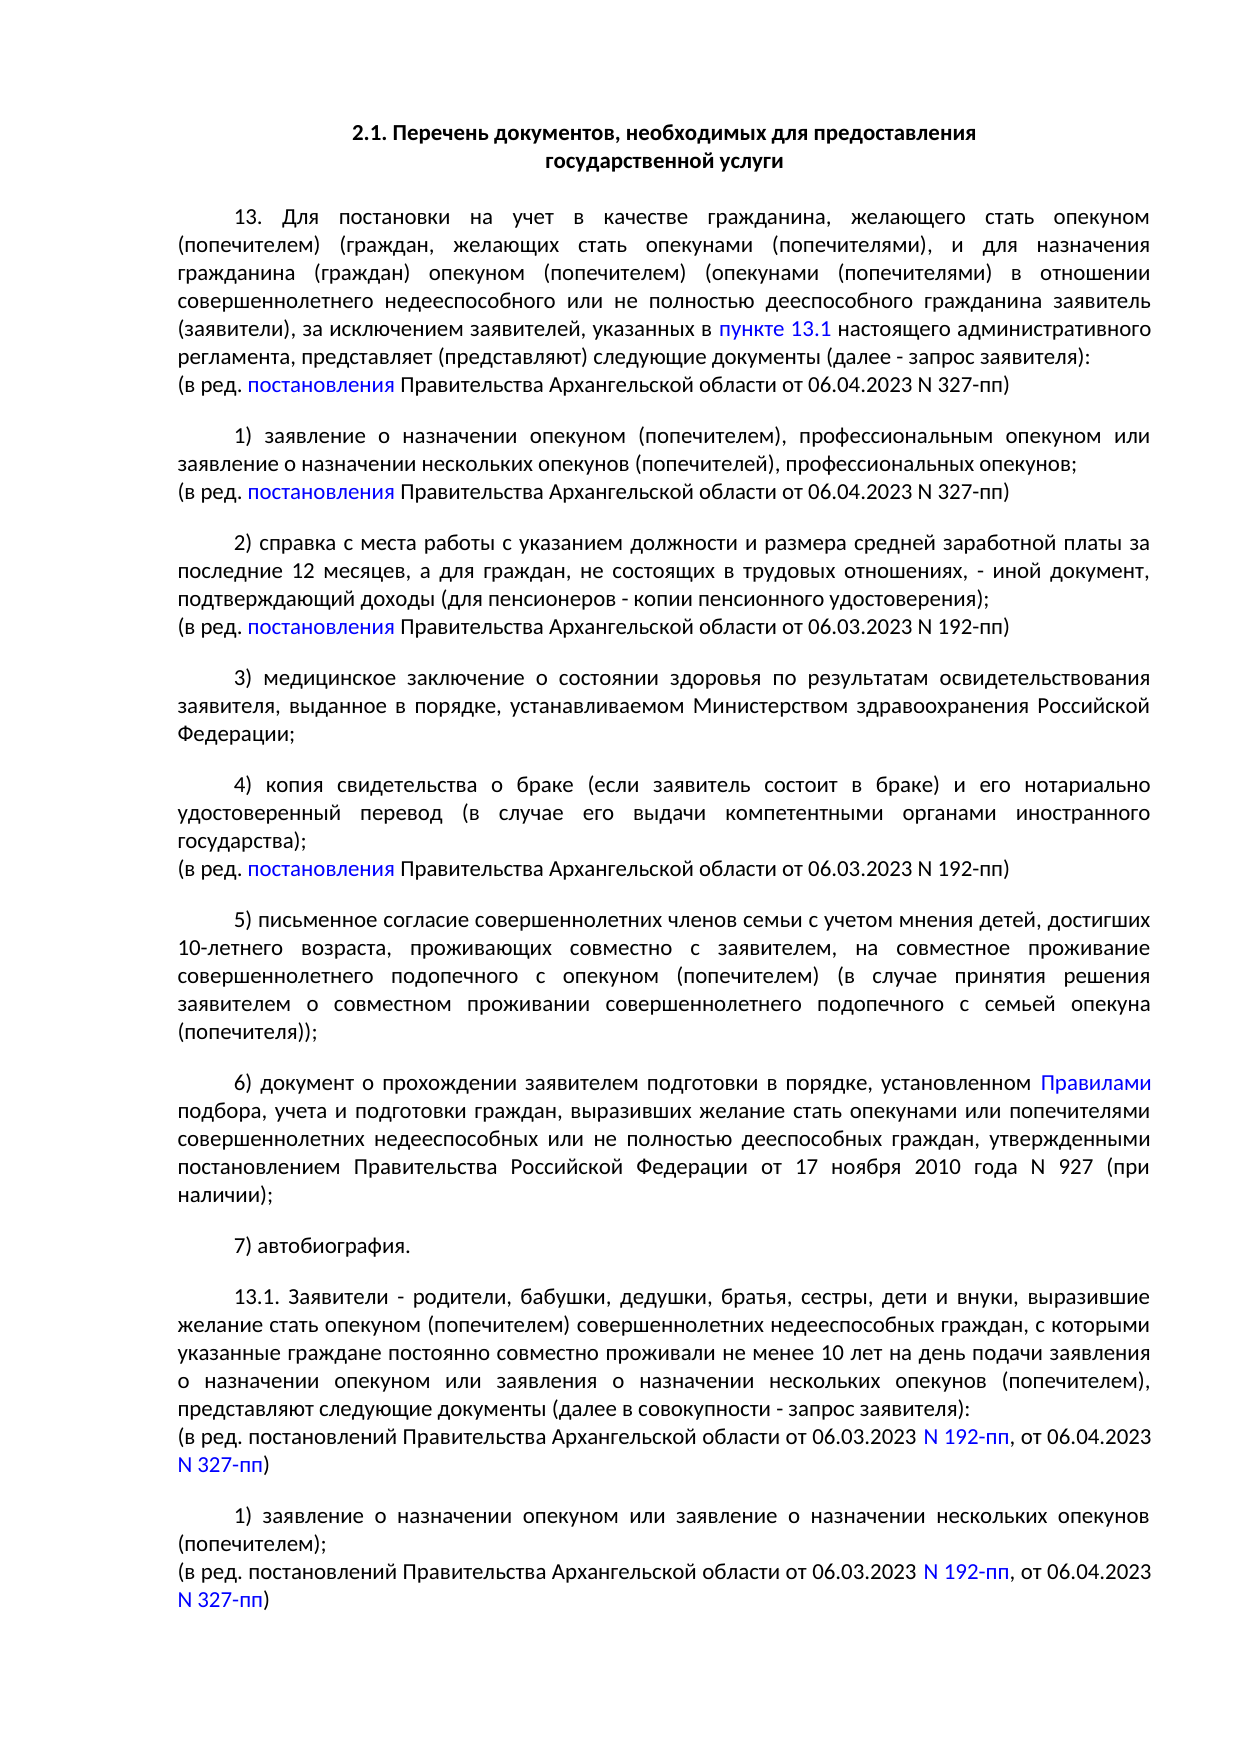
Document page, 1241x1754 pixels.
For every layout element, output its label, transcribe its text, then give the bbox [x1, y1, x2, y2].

text 6) документ о прохождении заявителем подготовки в порядке, установленном Правилами подбора, учета и подготовки граждан, выразивших желание стать опекунами или попечителями совершеннолетних недееспособных или не полностью дееспособных граждан, утвержденными постановлением Правительства Российской Федерации от 17 ноября 2010 года N 927 (при наличии); [177, 1068, 1152, 1208]
title государственной услуги [177, 146, 1152, 174]
text 1) заявление о назначении опекуном (попечителем), профессиональным опекуном или заявление о назначении нескольких опекунов (попечителей), профессиональных опекунов; [177, 421, 1152, 477]
text (в ред. постановлений Правительства Архангельской области от 06.03.2023 N 192-пп, от 06.04.2023 N 327-пп) [177, 1557, 1152, 1613]
text 5) письменное согласие совершеннолетних членов семьи с учетом мнения детей, достигших 10-летнего возраста, проживающих совместно с заявителем, на совместное проживание совершеннолетнего подопечного с опекуном (попечителем) (в случае принятия решения заявителем о совместном проживании совершеннолетнего подопечного с семьей опекуна (попечителя)); [177, 905, 1152, 1045]
text (в ред. постановления Правительства Архангельской области от 06.03.2023 N 192-пп) [177, 612, 1152, 640]
text 13. Для постановки на учет в качестве гражданина, желающего стать опекуном (попечителем) (граждан, желающих стать опекунами (попечителями), и для назначения гражданина (граждан) опекуном (попечителем) (опекунами (попечителями) в отношении совершеннолетнего недееспособного или не полностью дееспособного гражданина заявитель (заявители), за исключением заявителей, указанных в пункте 13.1 настоящего административного регламента, представляет (представляют) следующие документы (далее - запрос заявителя): [177, 202, 1152, 370]
text 1) заявление о назначении опекуном или заявление о назначении нескольких опекунов (попечителем); [177, 1501, 1152, 1557]
text 3) медицинское заключение о состоянии здоровья по результатам освидетельствования заявителя, выданное в порядке, устанавливаемом Министерством здравоохранения Российской Федерации; [177, 663, 1152, 747]
text (в ред. постановления Правительства Архангельской области от 06.04.2023 N 327-пп) [177, 477, 1152, 505]
text (в ред. постановления Правительства Архангельской области от 06.04.2023 N 327-пп) [177, 370, 1152, 398]
text (в ред. постановлений Правительства Архангельской области от 06.03.2023 N 192-пп, от 06.04.2023 N 327-пп) [177, 1422, 1152, 1478]
text 7) автобиография. [177, 1231, 1152, 1259]
title 2.1. Перечень документов, необходимых для предоставления [177, 118, 1152, 146]
text (в ред. постановления Правительства Архангельской области от 06.03.2023 N 192-пп) [177, 854, 1152, 882]
text 13.1. Заявители - родители, бабушки, дедушки, братья, сестры, дети и внуки, выразившие желание стать опекуном (попечителем) совершеннолетних недееспособных граждан, с которыми указанные граждане постоянно совместно проживали не менее 10 лет на день подачи заявления о назначении опекуном или заявления о назначении нескольких опекунов (попечителем), представляют следующие документы (далее в совокупности - запрос заявителя): [177, 1282, 1152, 1422]
text 4) копия свидетельства о браке (если заявитель состоит в браке) и его нотариально удостоверенный перевод (в случае его выдачи компетентными органами иностранного государства); [177, 770, 1152, 854]
text 2) справка с места работы с указанием должности и размера средней заработной платы за последние 12 месяцев, а для граждан, не состоящих в трудовых отношениях, - иной документ, подтверждающий доходы (для пенсионеров - копии пенсионного удостоверения); [177, 528, 1152, 612]
